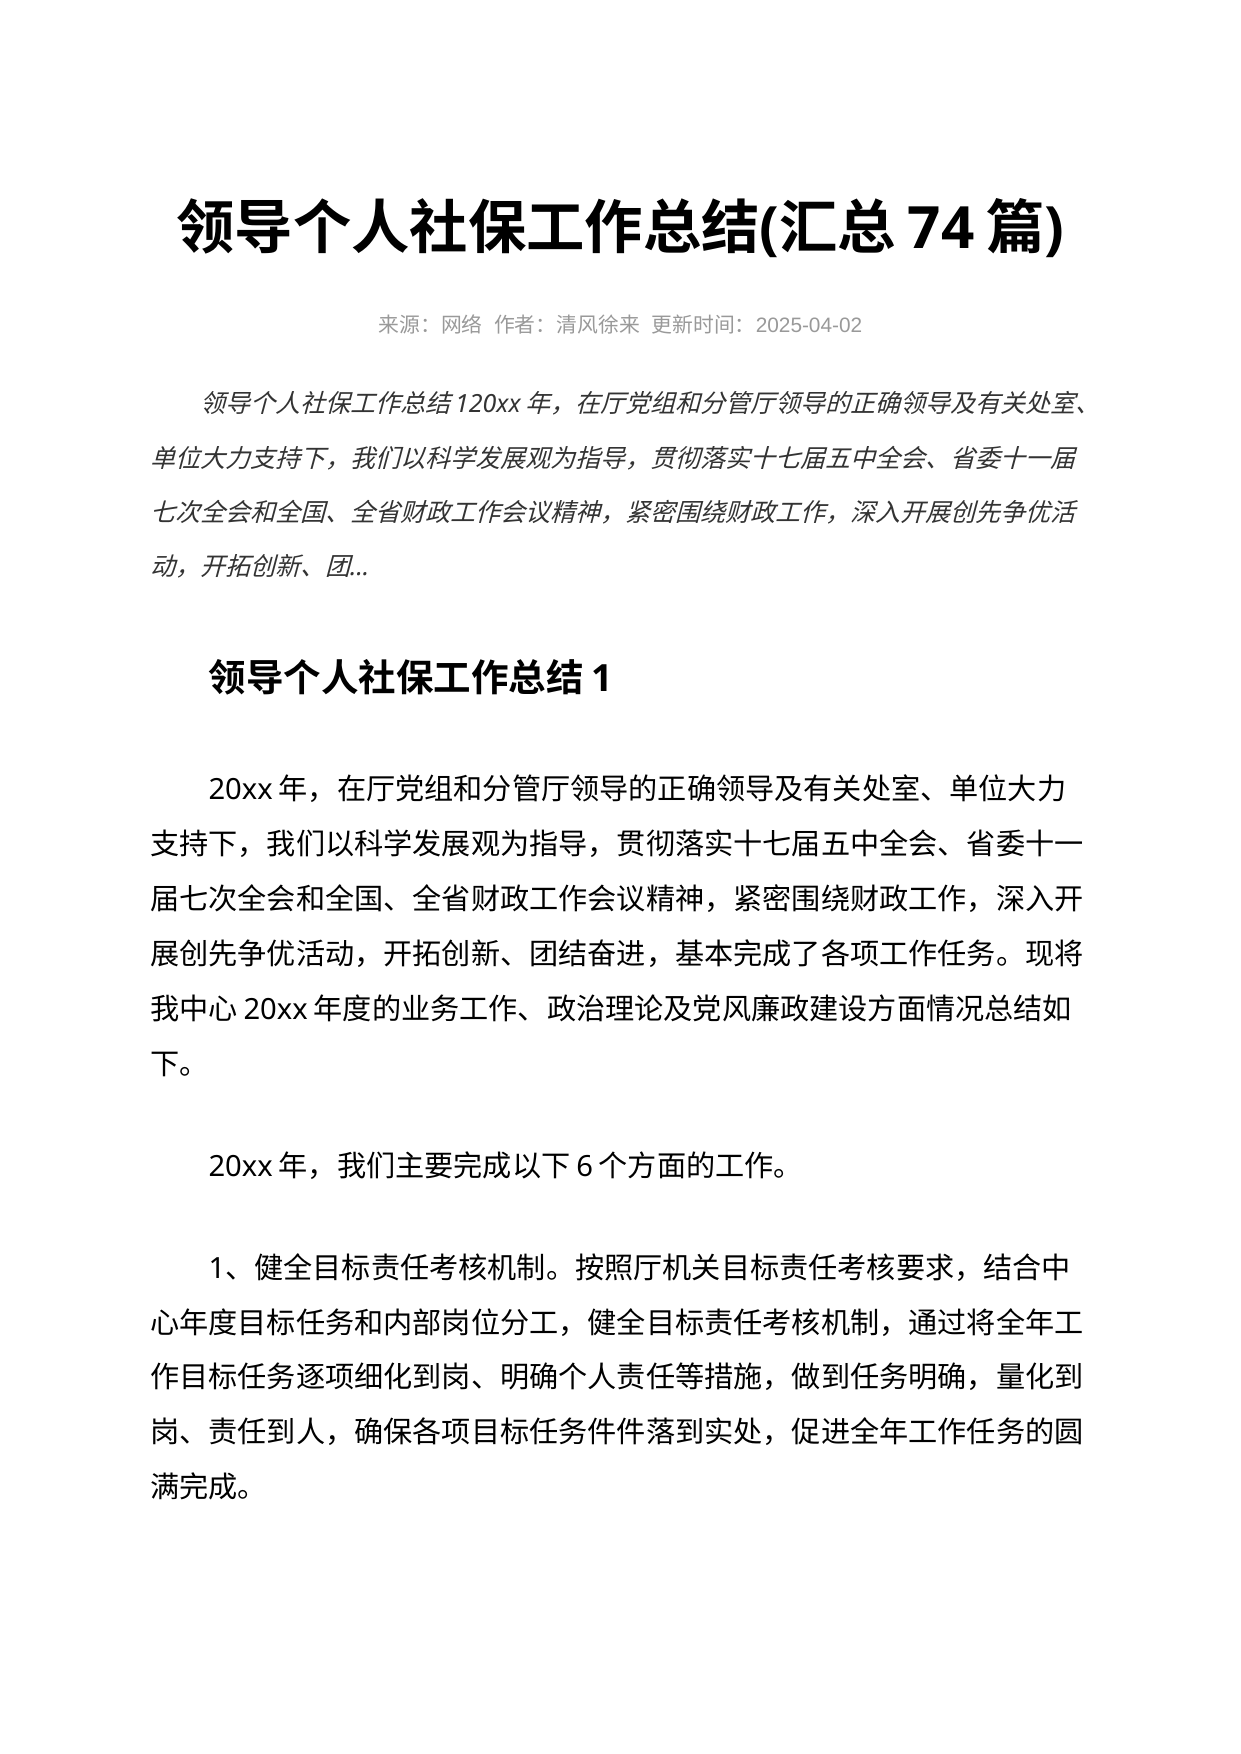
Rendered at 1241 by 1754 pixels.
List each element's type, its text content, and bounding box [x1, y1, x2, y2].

subtitle 领导个人社保工作总结(汇总74篇) [150, 181, 1090, 266]
text 20xx年，我们主要完成以下6个方面的工作。 [150, 1142, 1090, 1184]
text 20xx年，在厅党组和分管厅领导的正确领导及有关处室、单位大力支持下，我们以科学发展观为指导，贯彻落实十七届五中全会、省委十一届七次全会和全国、全省财政工作会议精神，紧密围绕财政工作，深入开展创先争优活动，开拓创新、团结奋进，基本完成了各项工作任务。现将我中心20xx年度的业务工作、政治理论及党风廉政建设方面情况总结如下。 [150, 766, 1090, 1083]
text 1、健全目标责任考核机制。按照厅机关目标责任考核要求，结合中心年度目标任务和内部岗位分工，健全目标责任考核机制，通过将全年工作目标任务逐项细化到岗、明确个人责任等措施，做到任务明确，量化到岗、责任到人，确保各项目标任务件件落到实处，促进全年工作任务的圆满完成。 [150, 1244, 1090, 1506]
text 领导个人社保工作总结1 [150, 648, 1090, 703]
text 来源：网络 作者：清风徐来 更新时间：2025-04-02 [150, 313, 1090, 337]
text 领导个人社保工作总结120xx年，在厅党组和分管厅领导的正确领导及有关处室、单位大力支持下，我们以科学发展观为指导，贯彻落实十七届五中全会、省委十一届七次全会和全国、全省财政工作会议精神，紧密围绕财政工作，深入开展创先争优活动，开拓创新、团... [150, 384, 1090, 583]
